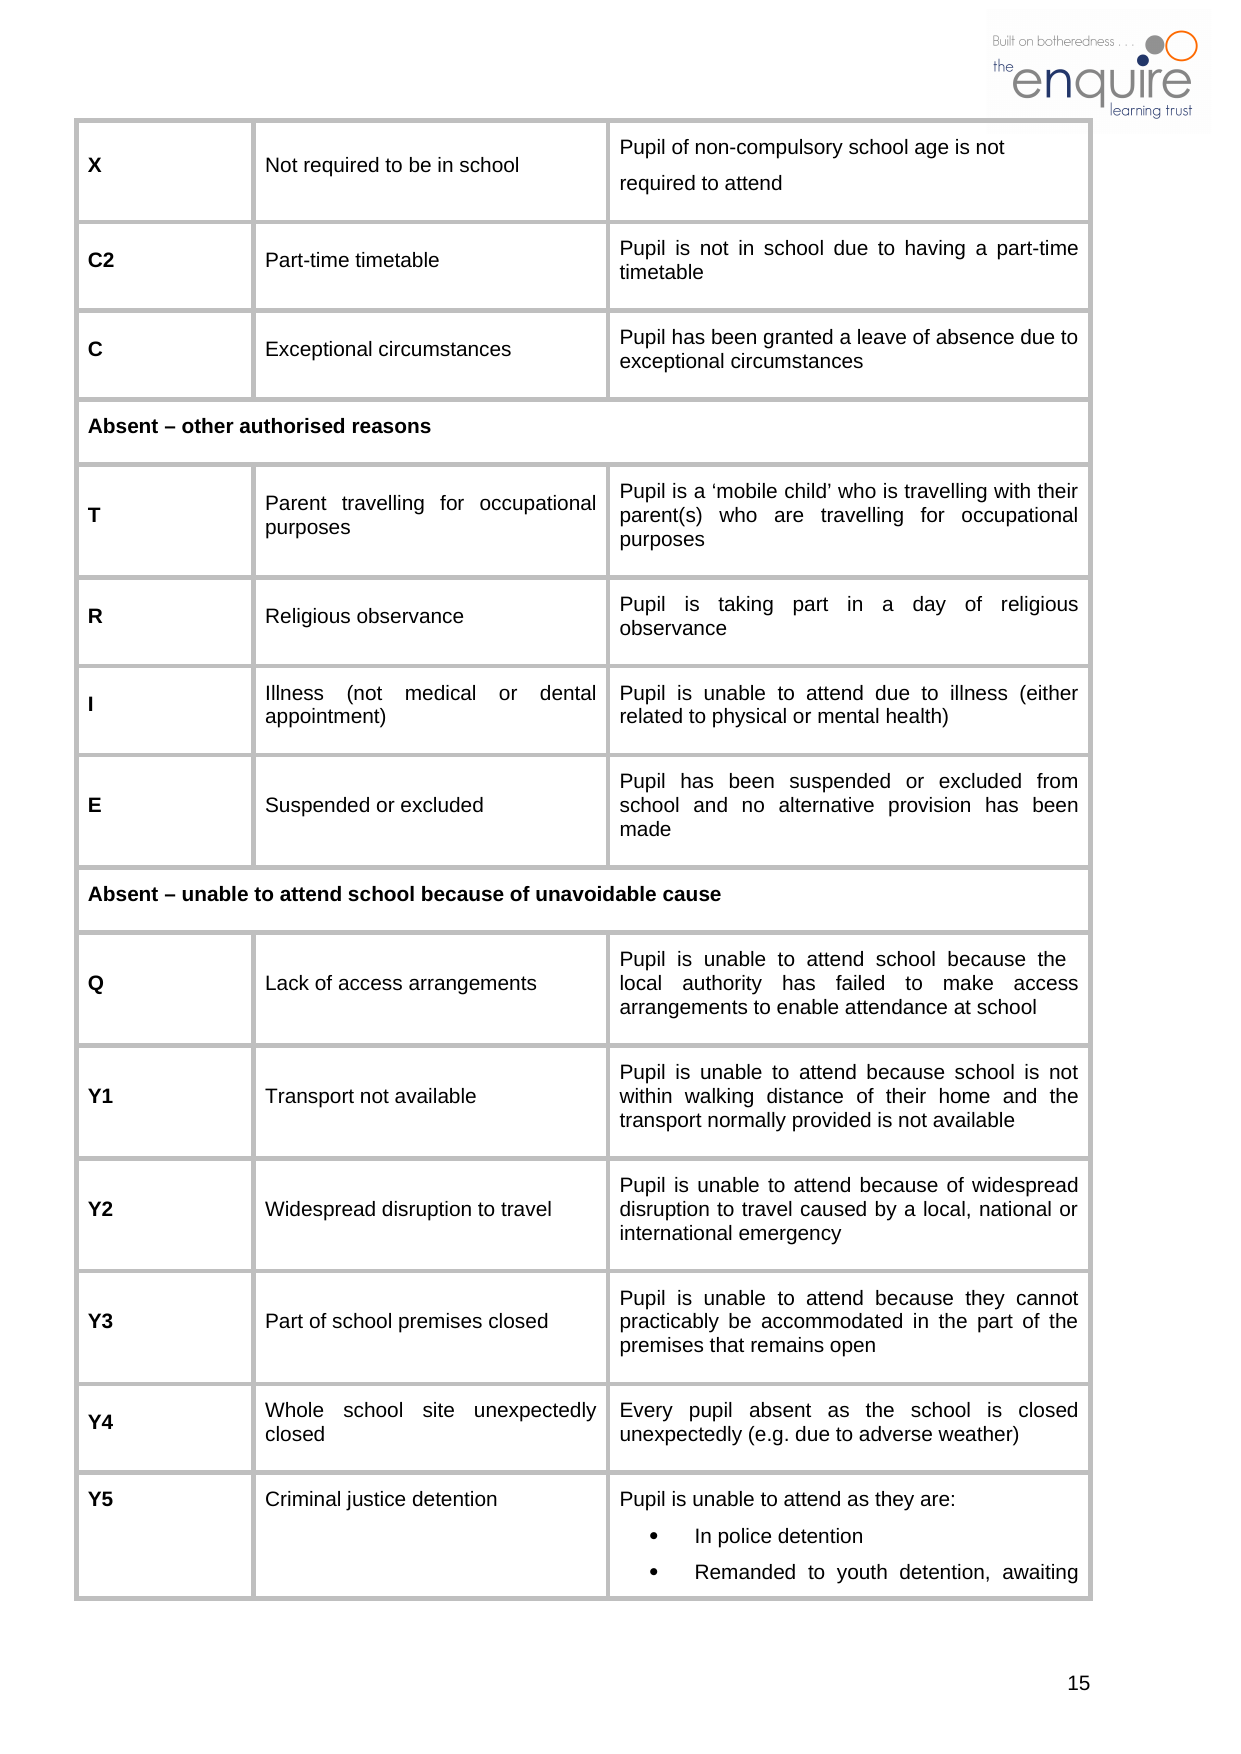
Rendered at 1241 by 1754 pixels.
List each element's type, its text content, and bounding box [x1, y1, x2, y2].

table_cell Suspended or excluded [256, 757, 606, 865]
table_cell Religious observance [256, 580, 606, 664]
table_cell Y5 [79, 1475, 251, 1596]
table_cell Pupil is unable to attend school because the local authority has failed to make access arrangements to enable attendance at school [610, 935, 1088, 1043]
table_cell Pupil has been granted a leave of absence due to exceptional circumstances [610, 313, 1088, 397]
table_cell Not required to be in school [256, 123, 606, 219]
picture [986, 9, 1212, 134]
table_cell Pupil is a ‘mobile child’ who is travelling with their parent(s) who are travelling for occupational purposes [610, 467, 1088, 575]
table_cell Y2 [79, 1161, 251, 1269]
table_cell Pupil is not in school due to having a part-time timetable [610, 224, 1088, 308]
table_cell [610, 1475, 1088, 1596]
table_cell Y1 [79, 1048, 251, 1156]
table_cell T [79, 467, 251, 575]
table_cell Pupil is unable to attend because of widespread disruption to travel caused by a local, national or international emergency [610, 1161, 1088, 1269]
table_cell Y4 [79, 1386, 251, 1470]
table_cell Pupil is unable to attend because they cannot practicably be accommodated in the part of the premises that remains open [610, 1273, 1088, 1382]
table_cell Absent – unable to attend school because of unavoidable cause [79, 870, 1088, 930]
table_cell Pupil of non-compulsory school age is not required to attend [610, 123, 1088, 219]
table_cell I [79, 668, 251, 753]
table_cell C2 [79, 224, 251, 308]
table_cell Absent – other authorised reasons [79, 402, 1088, 462]
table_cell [256, 1475, 606, 1596]
table_cell Whole school site unexpectedly closed [256, 1386, 606, 1470]
table_cell Part-time timetable [256, 224, 606, 308]
table_cell Illness (not medical or dental appointment) [256, 668, 606, 753]
table_cell Y3 [79, 1273, 251, 1382]
table_cell Pupil is taking part in a day of religious observance [610, 580, 1088, 664]
table_cell Lack of access arrangements [256, 935, 606, 1043]
table_cell Exceptional circumstances [256, 313, 606, 397]
table_cell C [79, 313, 251, 397]
table_cell Pupil has been suspended or excluded from school and no alternative provision has been made [610, 757, 1088, 865]
table_cell Every pupil absent as the school is closed unexpectedly (e.g. due to adverse weather) [610, 1386, 1088, 1470]
table_cell Pupil is unable to attend due to illness (either related to physical or mental health) [610, 668, 1088, 753]
table_cell Parent travelling for occupational purposes [256, 467, 606, 575]
table_cell Transport not available [256, 1048, 606, 1156]
table_cell Pupil is unable to attend because school is not within walking distance of their home and the transport normally provided is not available [610, 1048, 1088, 1156]
table_cell E [79, 757, 251, 865]
table_cell Part of school premises closed [256, 1273, 606, 1382]
table_cell Q [79, 935, 251, 1043]
table_cell X [79, 123, 251, 219]
table_cell Widespread disruption to travel [256, 1161, 606, 1269]
table_cell R [79, 580, 251, 664]
